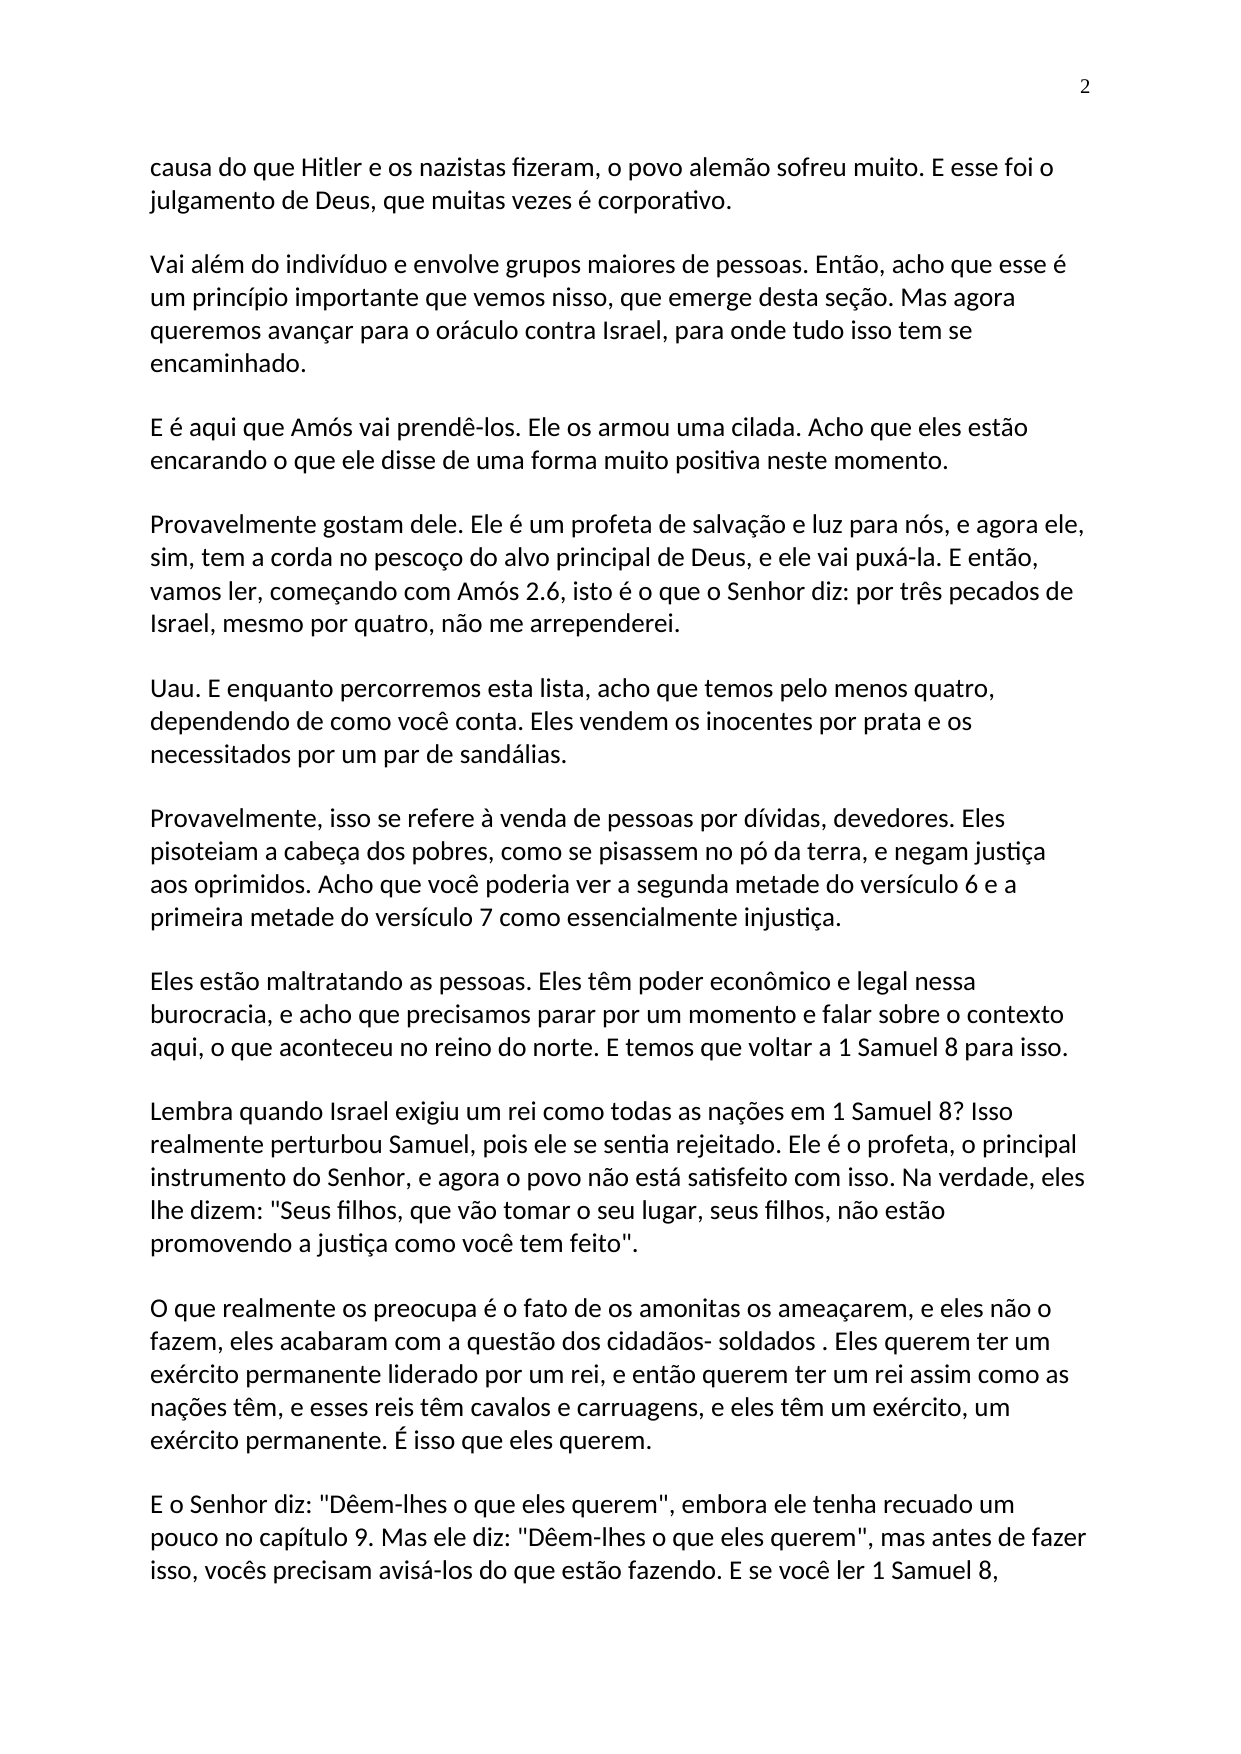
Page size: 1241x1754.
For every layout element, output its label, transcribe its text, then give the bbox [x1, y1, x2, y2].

text Lembra quando Israel exigiu um rei como todas as nações em 1 Samuel 8? Isso realmente perturbou Samuel, pois ele se sentia rejeitado. Ele é o profeta, o principal instrumento do Senhor, e agora o povo não está satisfeito com isso. Na verdade, eles lhe dizem: "Seus filhos, que vão tomar o seu lugar, seus filhos, não estão promovendo a justiça como você tem feito". [150, 1094, 1090, 1259]
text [150, 1487, 1090, 1586]
text Provavelmente gostam dele. Ele é um profeta de salvação e luz para nós, e agora ele, sim, tem a corda no pescoço do alvo principal de Deus, e ele vai puxá-la. E então, vamos ler, começando com Amós 2.6, isto é o que o Senhor diz: por três pecados de Israel, mesmo por quatro, não me arrependerei. [150, 508, 1090, 640]
text E é aqui que Amós vai prendê-los. Ele os armou uma cilada. Acho que eles estão encarando o que ele disse de uma forma muito positiva neste momento. [150, 410, 1090, 476]
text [150, 150, 1090, 216]
text O que realmente os preocupa é o fato de os amonitas os ameaçarem, e eles não o fazem, eles acabaram com a questão dos cidadãos- soldados . Eles querem ter um exército permanente liderado por um rei, e então querem ter um rei assim como as nações têm, e esses reis têm cavalos e carruagens, e eles têm um exército, um exército permanente. É isso que eles querem. [150, 1291, 1090, 1456]
text Uau. E enquanto percorremos esta lista, acho que temos pelo menos quatro, dependendo de como você conta. Eles vendem os inocentes por prata e os necessitados por um par de sandálias. [150, 671, 1090, 770]
text Provavelmente, isso se refere à venda de pessoas por dívidas, devedores. Eles pisoteiam a cabeça dos pobres, como se pisassem no pó da terra, e negam justiça aos oprimidos. Acho que você poderia ver a segunda metade do versículo 6 e a primeira metade do versículo 7 como essencialmente injustiça. [150, 801, 1090, 933]
text Vai além do indivíduo e envolve grupos maiores de pessoas. Então, acho que esse é um princípio importante que vemos nisso, que emerge desta seção. Mas agora queremos avançar para o oráculo contra Israel, para onde tudo isso tem se encaminhado. [150, 247, 1090, 379]
text Eles estão maltratando as pessoas. Eles têm poder econômico e legal nessa burocracia, e acho que precisamos parar por um momento e falar sobre o contexto aqui, o que aconteceu no reino do norte. E temos que voltar a 1 Samuel 8 para isso. [150, 964, 1090, 1063]
